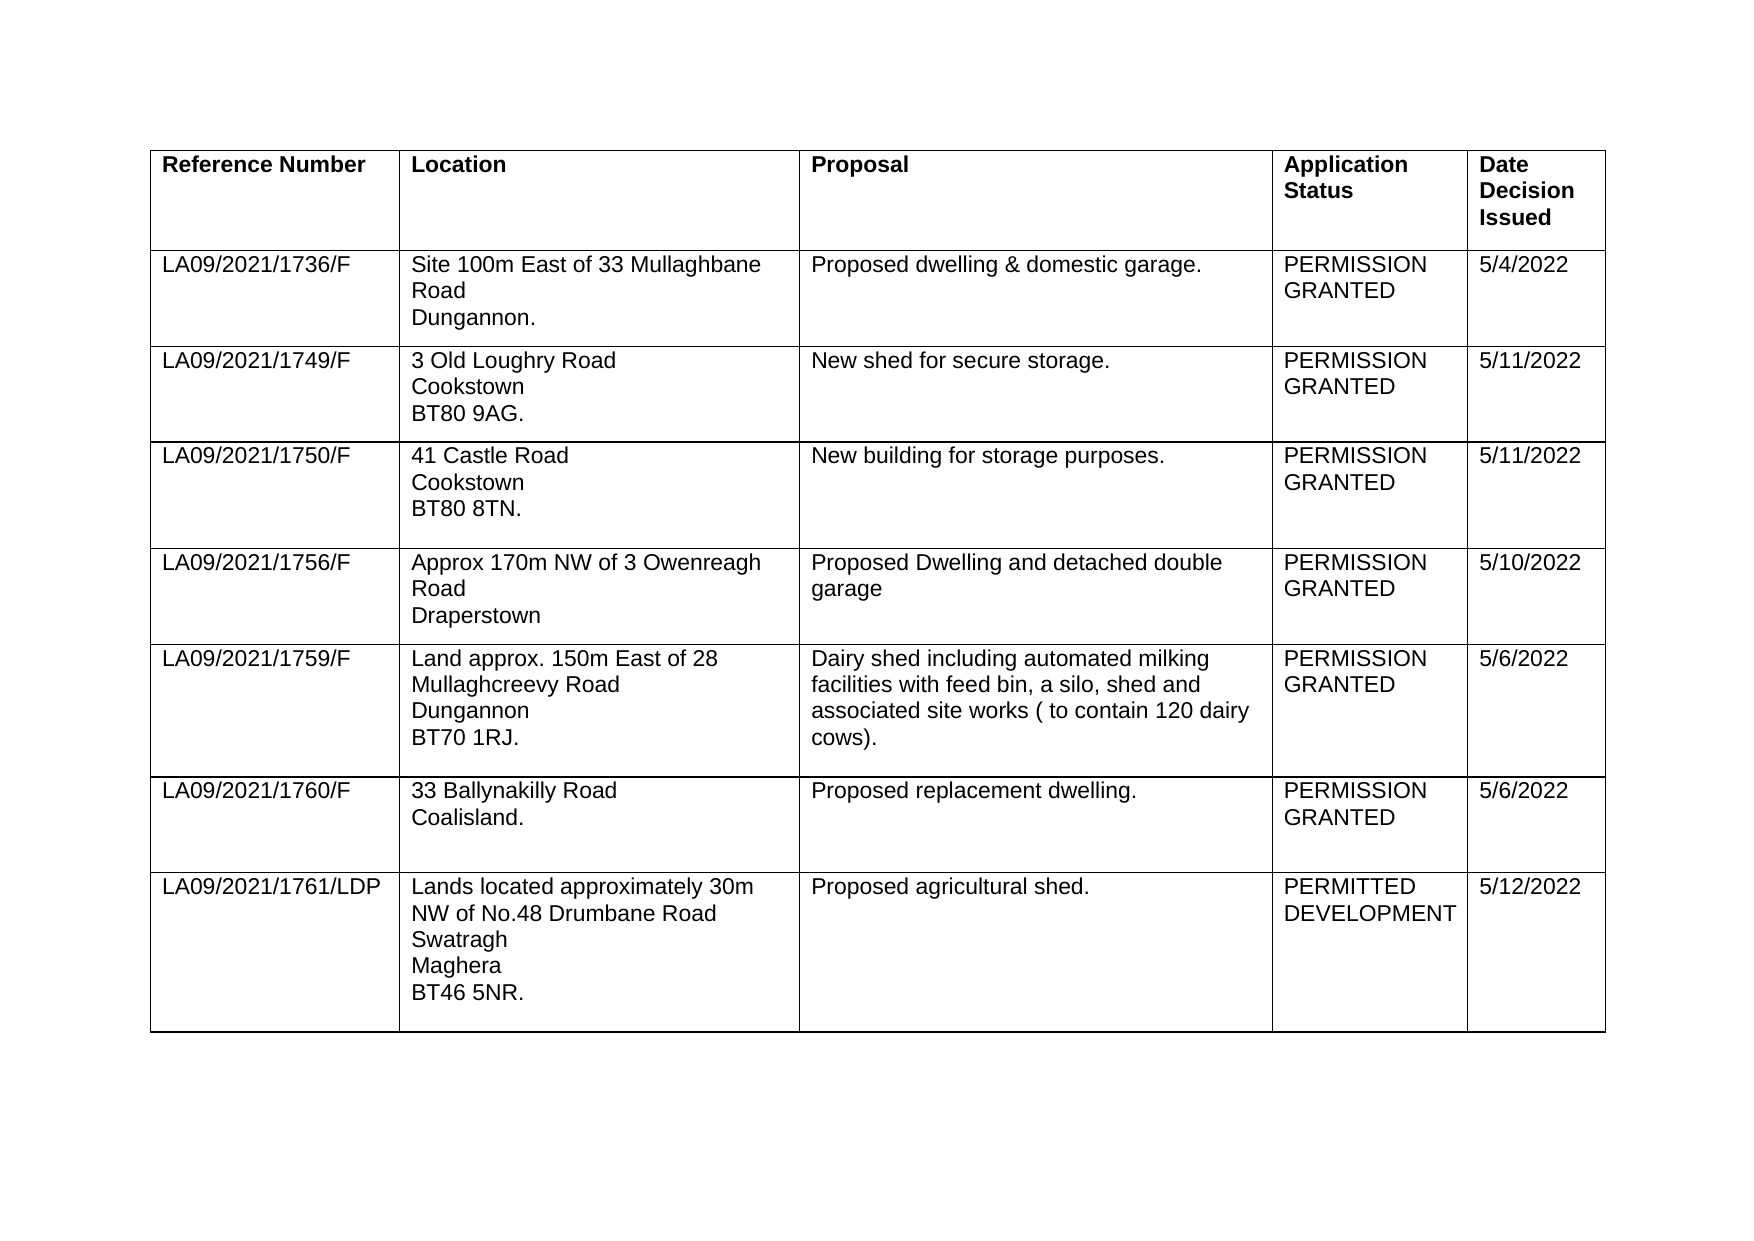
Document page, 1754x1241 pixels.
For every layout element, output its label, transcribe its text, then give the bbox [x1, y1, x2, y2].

table_cell LA09/2021/1749/F [151, 347, 399, 441]
table_cell 5/4/2022 [1468, 251, 1605, 346]
table_cell PERMISSION GRANTED [1273, 443, 1467, 548]
table_cell New building for storage purposes. [800, 443, 1272, 548]
table_cell Proposed agricultural shed. [800, 873, 1272, 1031]
table_cell PERMISSION GRANTED [1273, 778, 1467, 872]
table_cell Approx 170m NW of 3 Owenreagh Road Draperstown [400, 549, 799, 644]
table_header Date Decision Issued [1468, 151, 1605, 250]
table_cell PERMISSION GRANTED [1273, 645, 1467, 776]
table_cell PERMITTED DEVELOPMENT [1273, 873, 1467, 1031]
table_header Application Status [1273, 151, 1467, 250]
table_cell Site 100m East of 33 Mullaghbane Road Dungannon. [400, 251, 799, 346]
table_cell PERMISSION GRANTED [1273, 251, 1467, 346]
table_cell 5/6/2022 [1468, 645, 1605, 776]
table_cell 5/11/2022 [1468, 347, 1605, 441]
table_header Reference Number [151, 151, 399, 250]
table_cell 41 Castle Road Cookstown BT80 8TN. [400, 443, 799, 548]
table_cell 5/10/2022 [1468, 549, 1605, 644]
table_cell Proposed Dwelling and detached double garage [800, 549, 1272, 644]
table_header Location [400, 151, 799, 250]
table_cell New shed for secure storage. [800, 347, 1272, 441]
table_cell LA09/2021/1736/F [151, 251, 399, 346]
table_cell LA09/2021/1760/F [151, 778, 399, 872]
table_cell Land approx. 150m East of 28 Mullaghcreevy Road Dungannon BT70 1RJ. [400, 645, 799, 776]
table_cell PERMISSION GRANTED [1273, 549, 1467, 644]
table_cell Proposed replacement dwelling. [800, 778, 1272, 872]
table_header Proposal [800, 151, 1272, 250]
table_cell 5/12/2022 [1468, 873, 1605, 1031]
table_cell 3 Old Loughry Road Cookstown BT80 9AG. [400, 347, 799, 441]
table_cell Dairy shed including automated milking facilities with feed bin, a silo, shed and associated site works ( to contain 120 dairy cows). [800, 645, 1272, 776]
table_cell LA09/2021/1750/F [151, 443, 399, 548]
table_cell LA09/2021/1756/F [151, 549, 399, 644]
table_cell 33 Ballynakilly Road Coalisland. [400, 778, 799, 872]
table_cell LA09/2021/1761/LDP [151, 873, 399, 1031]
table_cell 5/11/2022 [1468, 443, 1605, 548]
table_cell LA09/2021/1759/F [151, 645, 399, 776]
table_cell PERMISSION GRANTED [1273, 347, 1467, 441]
table_cell Lands located approximately 30m NW of No.48 Drumbane Road Swatragh Maghera BT46 5NR. [400, 873, 799, 1031]
table_cell Proposed dwelling & domestic garage. [800, 251, 1272, 346]
table_cell 5/6/2022 [1468, 778, 1605, 872]
